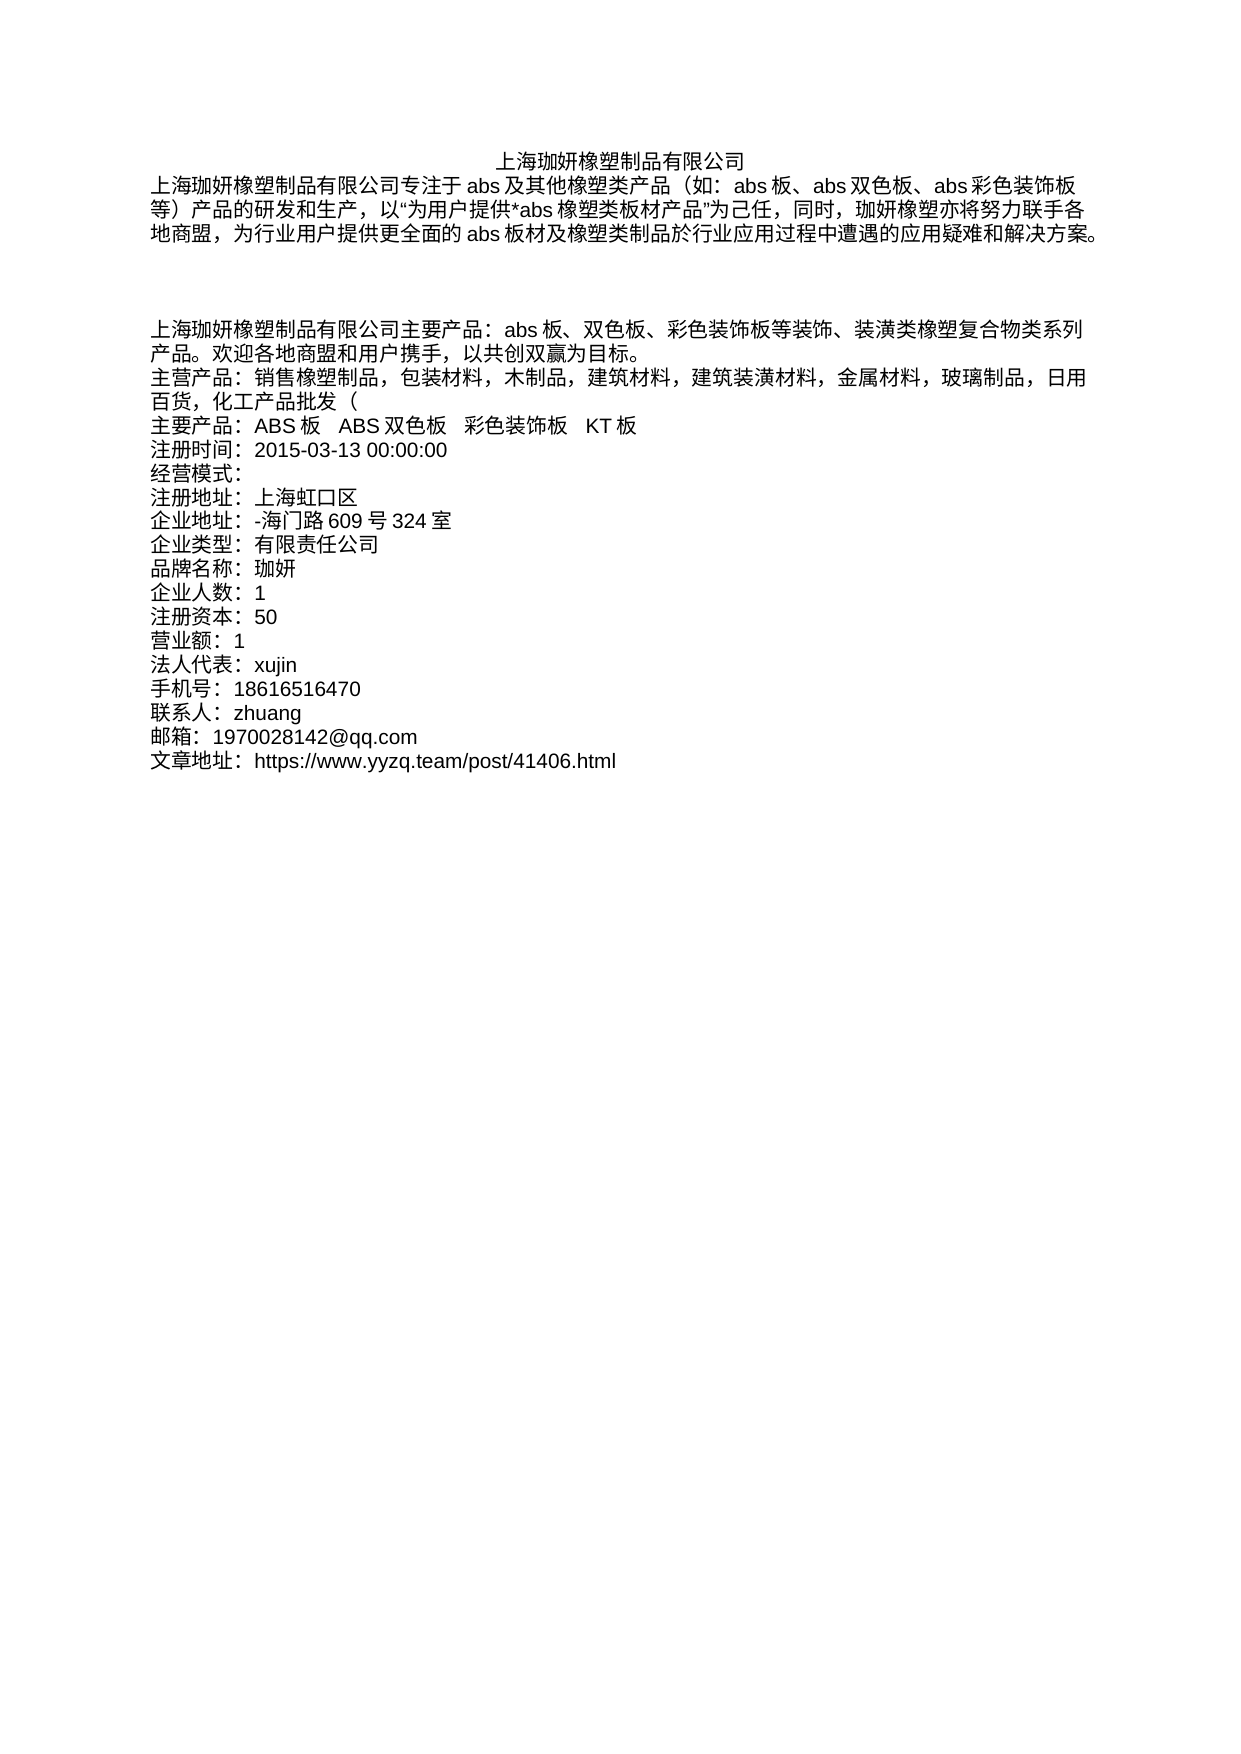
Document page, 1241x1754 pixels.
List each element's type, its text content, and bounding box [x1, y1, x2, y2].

text 手机号：18616516470 [150, 677, 1090, 701]
text 经营模式： [150, 461, 1090, 485]
text 文章地址：https://www.yyzq.team/post/41406.html [150, 749, 1090, 773]
text 主要产品：ABS板 ABS双色板 彩色装饰板 KT板 [150, 413, 1090, 437]
text 企业类型：有限责任公司 [150, 533, 1090, 557]
text 上海珈妍橡塑制品有限公司专注于abs及其他橡塑类产品（如：abs板、abs双色板、abs彩色装饰板等）产品的研发和生产，以“为用户提供*abs橡塑类板材产品”为己任，同时，珈妍橡塑亦将努力联手各地商盟，为行业用户提供更全面的abs板材及橡塑类制品於行业应用过程中遭遇的应用疑难和解决方案。 [150, 174, 1090, 270]
text 法人代表：xujin [150, 653, 1090, 677]
text 企业地址：-海门路609号324室 [150, 509, 1090, 533]
text 主营产品：销售橡塑制品，包装材料，木制品，建筑材料，建筑装潢材料，金属材料，玻璃制品，日用百货，化工产品批发（ [150, 366, 1090, 413]
text 联系人：zhuang [150, 701, 1090, 725]
text 邮箱：1970028142@qq.com [150, 725, 1090, 749]
text 营业额：1 [150, 629, 1090, 653]
text 注册地址：上海虹口区 [150, 485, 1090, 509]
text 上海珈妍橡塑制品有限公司主要产品：abs板、双色板、彩色装饰板等装饰、装潢类橡塑复合物类系列产品。欢迎各地商盟和用户携手，以共创双赢为目标。 [150, 318, 1090, 366]
text 注册资本：50 [150, 605, 1090, 629]
text 品牌名称：珈妍 [150, 557, 1090, 581]
text 企业人数：1 [150, 581, 1090, 605]
text 上海珈妍橡塑制品有限公司 [150, 150, 1090, 174]
text 注册时间：2015-03-13 00:00:00 [150, 437, 1090, 461]
